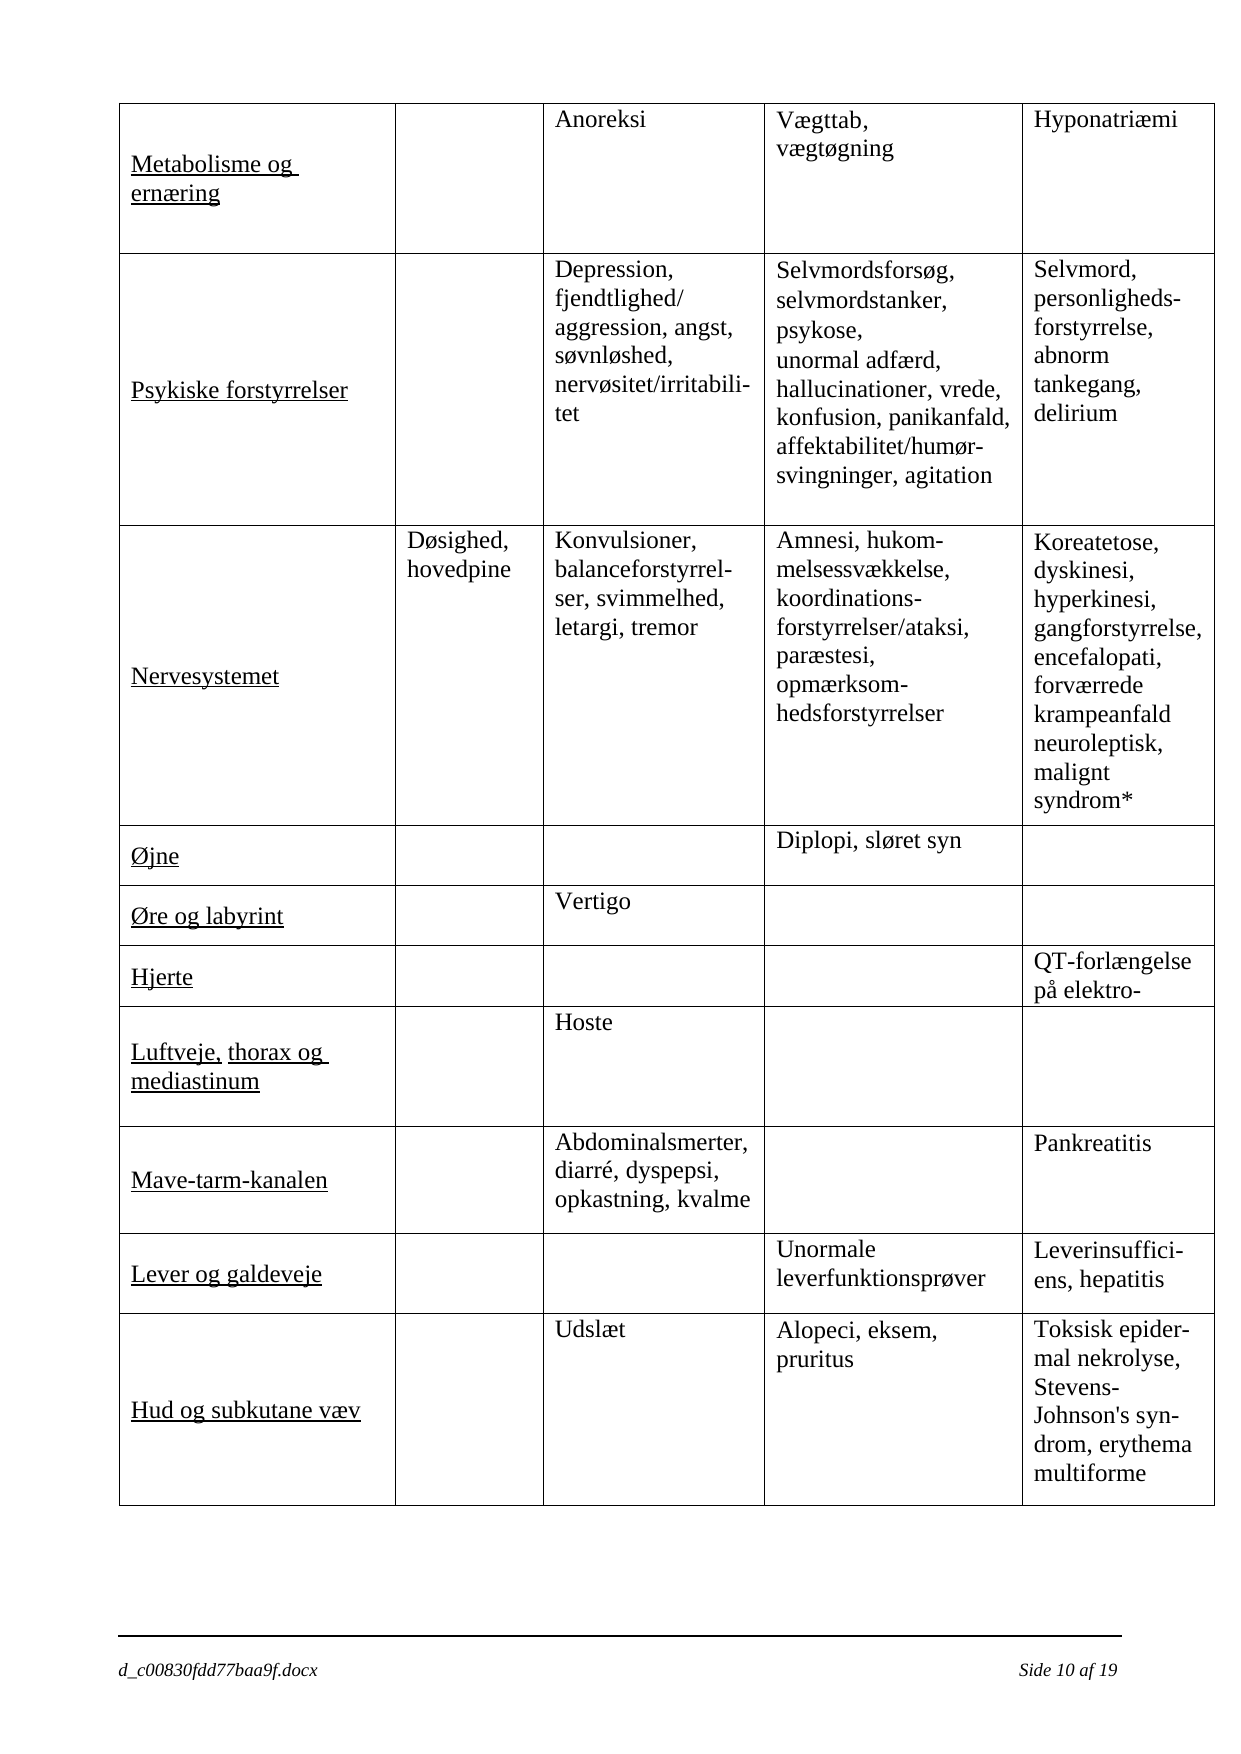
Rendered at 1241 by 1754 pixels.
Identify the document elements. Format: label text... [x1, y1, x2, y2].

table_cell [396, 1127, 543, 1233]
table_cell Nervesystemet [120, 526, 395, 824]
table_cell Luftveje, thorax og mediastinum [120, 1007, 395, 1126]
table_cell [396, 946, 543, 1006]
table_cell Selvmordsforsøg, selvmordstanker, psykose, unormal adfærd, hallucinationer, vrede, konfusion, panikanfald, affektabilitet/humørsvingninger, agitation [765, 254, 1022, 524]
table_cell Alopeci, eksem, pruritus [765, 1314, 1022, 1505]
table_cell [1023, 886, 1214, 945]
table_cell [396, 104, 543, 253]
table_cell [396, 886, 543, 945]
table_cell [1023, 1007, 1214, 1126]
table_cell Øre og labyrint [120, 886, 395, 945]
table_cell Abdominalsmerter, diarré, dyspepsi, opkastning, kvalme [544, 1127, 764, 1233]
table_cell [544, 1234, 764, 1313]
table_cell [765, 1127, 1022, 1233]
table_cell [396, 1234, 543, 1313]
table_cell Diplopi, sløret syn [765, 826, 1022, 885]
table_cell Vertigo [544, 886, 764, 945]
table_cell [765, 886, 1022, 945]
table_cell [396, 1007, 543, 1126]
table_cell Øjne [120, 826, 395, 885]
table_cell Konvulsioner, balanceforstyrrel-ser, svimmelhed, letargi, tremor [544, 526, 764, 824]
table_cell [396, 1314, 543, 1505]
table_cell Hyponatriæmi [1023, 104, 1214, 253]
table_cell [396, 826, 543, 885]
table_cell Leverinsuffici-ens, hepatitis [1023, 1234, 1214, 1313]
table_cell Mave-tarm-kanalen [120, 1127, 395, 1233]
table_cell [544, 946, 764, 1006]
table_cell [765, 1007, 1022, 1126]
table_cell Pankreatitis [1023, 1127, 1214, 1233]
table_cell [544, 826, 764, 885]
table_cell Psykiske forstyrrelser [120, 254, 395, 524]
table_cell Selvmord, personlighedsforstyrrelse, abnorm tankegang, delirium [1023, 254, 1214, 524]
table_cell Lever og galdeveje [120, 1234, 395, 1313]
table_cell [765, 946, 1022, 1006]
table_cell Hud og subkutane væv [120, 1314, 395, 1505]
table_cell Hjerte [120, 946, 395, 1006]
table_cell [396, 254, 543, 524]
table_cell [1023, 826, 1214, 885]
table_cell Døsighed, hovedpine [396, 526, 543, 824]
table_cell Koreatetose, dyskinesi, hyperkinesi, gangforstyrrelse, encefalopati, forværrede krampeanfald neuroleptisk, malignt syndrom* [1023, 526, 1214, 824]
table_cell QT-forlængelse på elektro- kardiogram [1023, 946, 1214, 1006]
table_cell Toksisk epider-mal nekrolyse, Stevens-Johnson's syn-drom, erythema multiforme [1023, 1314, 1214, 1505]
table_cell Amnesi, hukommelsessvækkelse, koordinationsforstyrrelser/ataksi, paræstesi, opmærksomhedsforstyrrelser [765, 526, 1022, 824]
table_cell Hoste [544, 1007, 764, 1126]
table_cell Metabolisme og ernæring [120, 104, 395, 253]
table_cell Vægttab, vægtøgning [765, 104, 1022, 253]
table_cell Depression, fjendtlighed/ aggression, angst, søvnløshed, nervøsitet/irritabili-tet [544, 254, 764, 524]
table_cell Anoreksi [544, 104, 764, 253]
table_cell Udslæt [544, 1314, 764, 1505]
table_cell Unormale leverfunktionsprøver [765, 1234, 1022, 1313]
